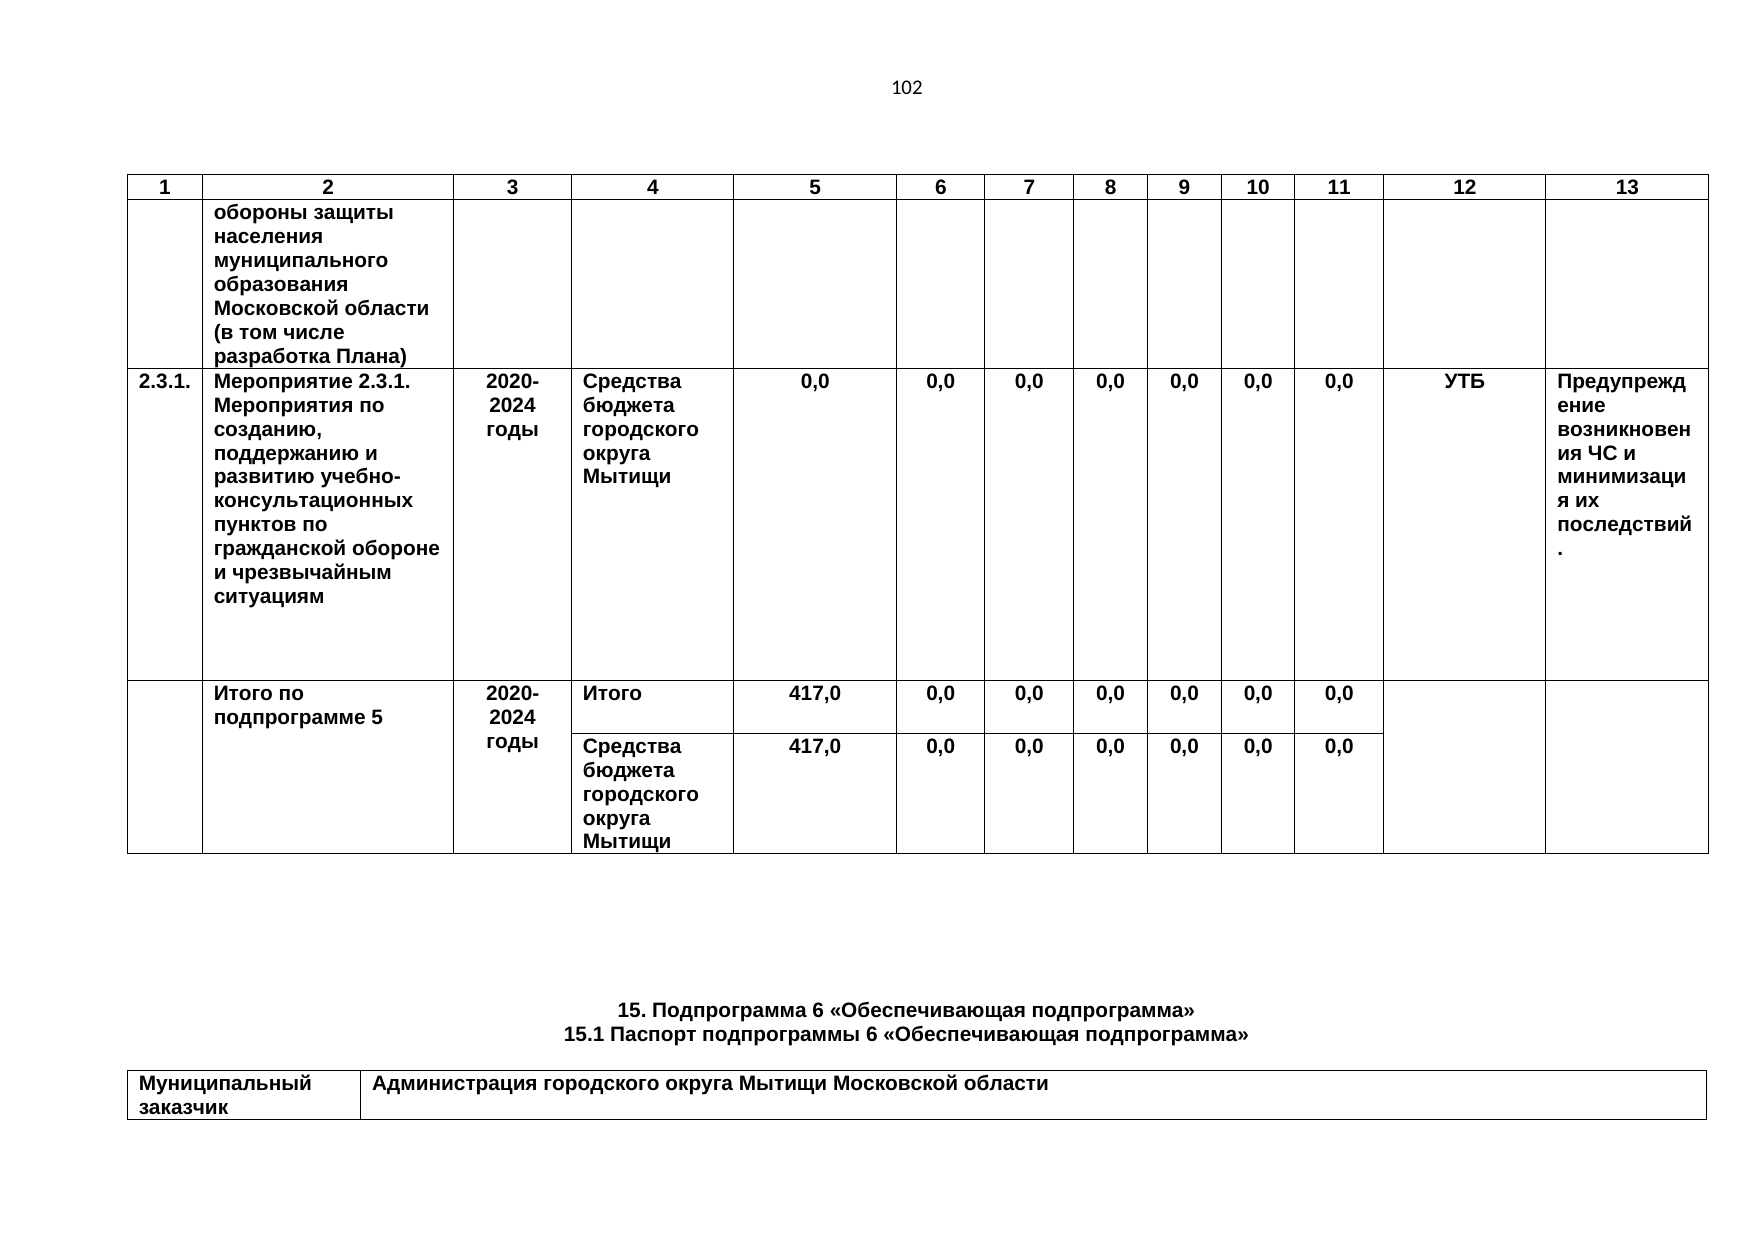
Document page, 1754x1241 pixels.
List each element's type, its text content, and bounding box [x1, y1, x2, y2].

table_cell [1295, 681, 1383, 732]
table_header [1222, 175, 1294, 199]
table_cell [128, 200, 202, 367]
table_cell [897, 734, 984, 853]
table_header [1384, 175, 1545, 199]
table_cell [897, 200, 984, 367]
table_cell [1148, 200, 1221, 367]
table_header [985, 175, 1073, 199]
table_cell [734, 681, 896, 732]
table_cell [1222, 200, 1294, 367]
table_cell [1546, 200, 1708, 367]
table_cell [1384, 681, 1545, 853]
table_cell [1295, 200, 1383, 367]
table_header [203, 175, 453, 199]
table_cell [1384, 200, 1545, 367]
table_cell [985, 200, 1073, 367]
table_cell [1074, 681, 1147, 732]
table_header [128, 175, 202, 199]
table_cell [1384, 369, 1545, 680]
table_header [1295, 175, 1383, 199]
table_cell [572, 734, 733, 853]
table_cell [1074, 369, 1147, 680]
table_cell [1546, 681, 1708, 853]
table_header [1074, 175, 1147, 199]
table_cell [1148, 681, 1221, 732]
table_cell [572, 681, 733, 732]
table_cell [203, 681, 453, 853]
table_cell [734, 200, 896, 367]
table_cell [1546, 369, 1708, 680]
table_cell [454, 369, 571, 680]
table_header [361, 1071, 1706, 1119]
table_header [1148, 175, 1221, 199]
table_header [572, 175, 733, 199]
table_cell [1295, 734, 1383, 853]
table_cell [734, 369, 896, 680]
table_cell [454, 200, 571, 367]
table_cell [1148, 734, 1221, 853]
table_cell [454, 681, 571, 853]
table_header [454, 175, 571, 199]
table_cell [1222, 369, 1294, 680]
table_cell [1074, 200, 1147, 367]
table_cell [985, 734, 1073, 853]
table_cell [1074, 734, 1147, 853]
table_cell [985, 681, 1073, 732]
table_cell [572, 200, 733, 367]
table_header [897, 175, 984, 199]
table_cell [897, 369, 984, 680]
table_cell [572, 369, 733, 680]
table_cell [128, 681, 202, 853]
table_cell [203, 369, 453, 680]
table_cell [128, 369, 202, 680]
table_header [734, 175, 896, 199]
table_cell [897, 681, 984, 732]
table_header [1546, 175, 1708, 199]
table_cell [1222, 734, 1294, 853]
text 15. Подпрограмма 6 «Обеспечивающая подпрограмма» [118, 998, 1695, 1022]
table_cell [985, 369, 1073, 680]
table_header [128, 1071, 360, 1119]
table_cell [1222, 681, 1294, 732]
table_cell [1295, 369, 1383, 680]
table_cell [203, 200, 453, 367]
text 15.1 Паспорт подпрограммы 6 «Обеспечивающая подпрограмма» [118, 1022, 1695, 1046]
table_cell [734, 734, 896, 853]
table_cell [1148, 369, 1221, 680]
